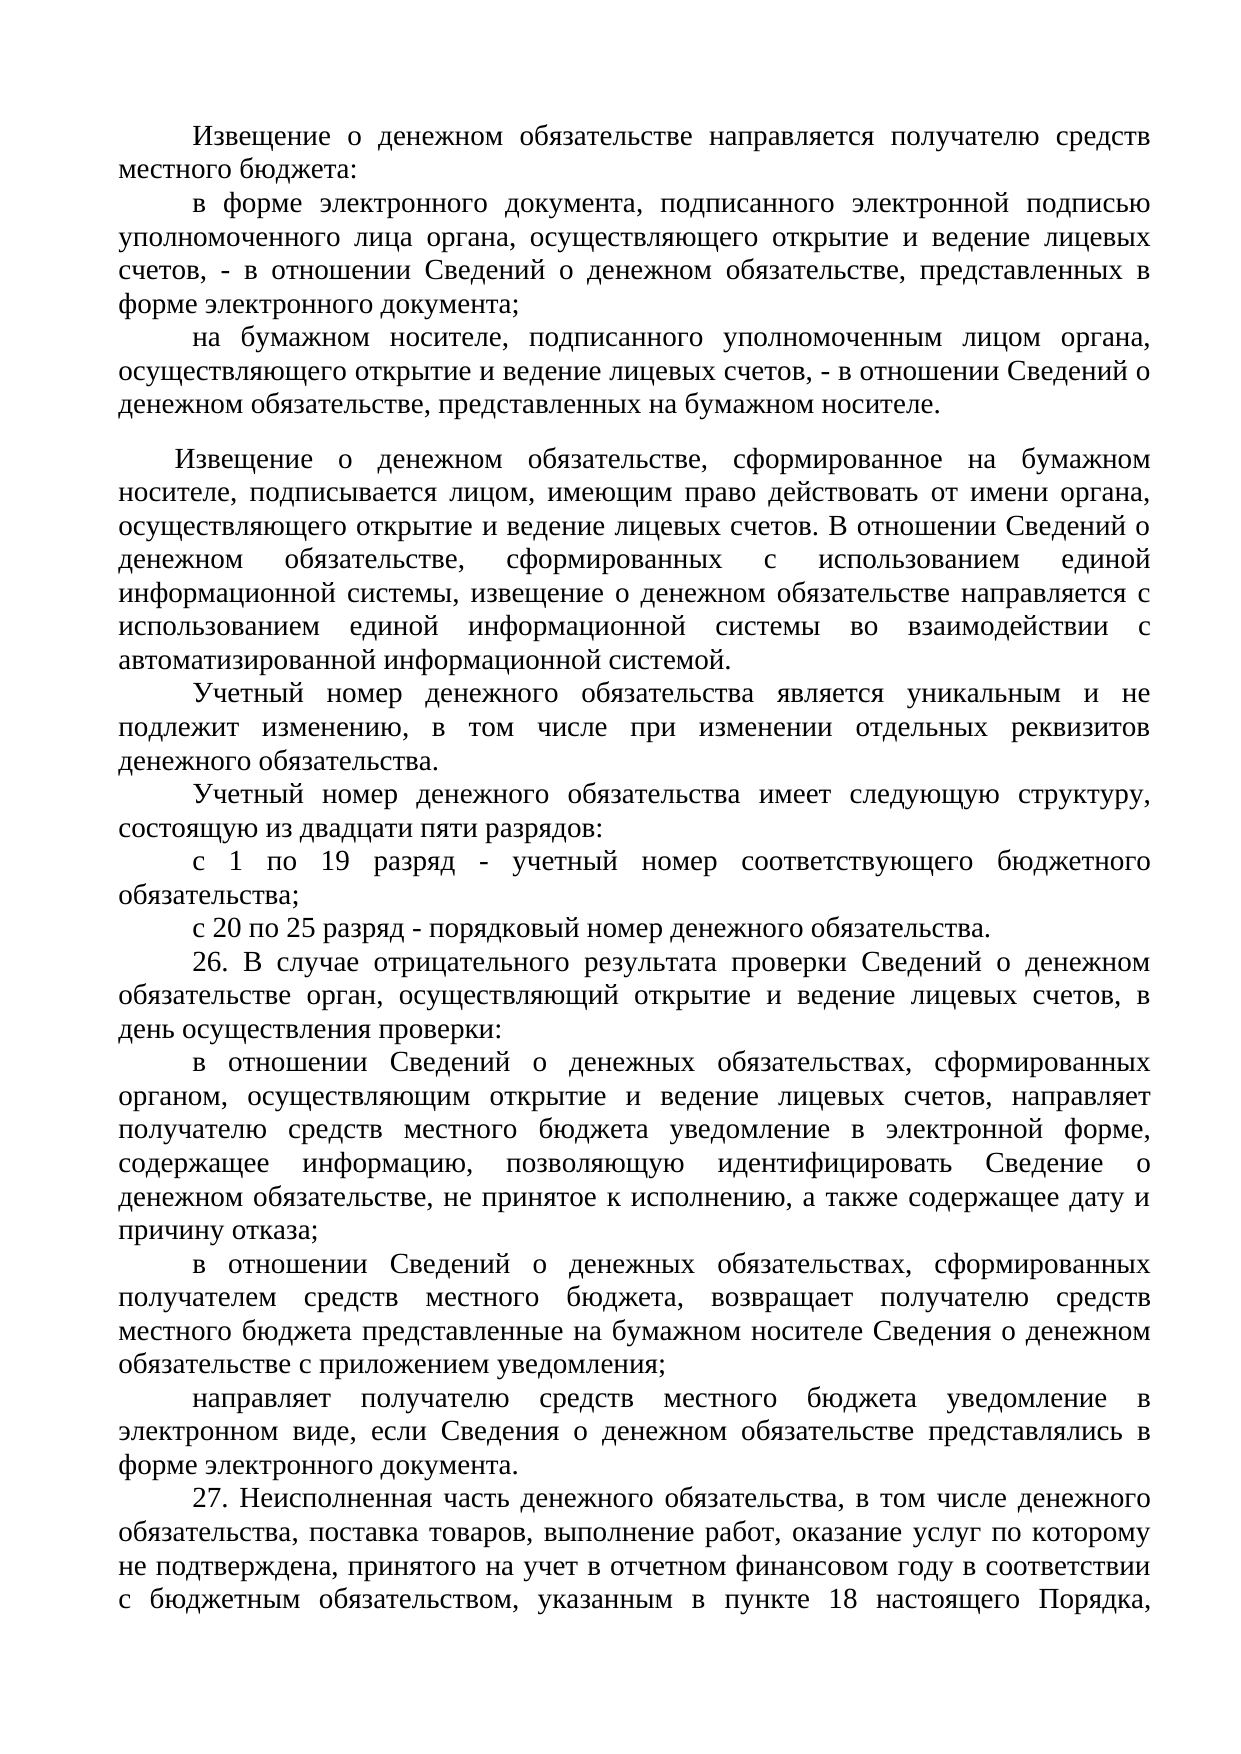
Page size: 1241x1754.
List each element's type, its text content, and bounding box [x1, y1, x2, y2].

text с 20 по 25 разряд - порядковый номер денежного обязательства. [118, 910, 1152, 944]
text на бумажном носителе, подписанного уполномоченным лицом органа, осуществляющего открытие и ведение лицевых счетов, - в отношении Сведений о денежном обязательстве, представленных на бумажном носителе. [118, 319, 1152, 420]
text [118, 1481, 1152, 1615]
text в отношении Сведений о денежных обязательствах, сформированных получателем средств местного бюджета, возвращает получателю средств местного бюджета представленные на бумажном носителе Сведения о денежном обязательстве с приложением уведомления; [118, 1246, 1152, 1380]
text Извещение о денежном обязательстве направляется получателю средств местного бюджета: [118, 118, 1152, 185]
text Учетный номер денежного обязательства является уникальным и не подлежит изменению, в том числе при изменении отдельных реквизитов денежного обязательства. [118, 676, 1152, 776]
text в отношении Сведений о денежных обязательствах, сформированных органом, осуществляющим открытие и ведение лицевых счетов, направляет получателю средств местного бюджета уведомление в электронной форме, содержащее информацию, позволяющую идентифицировать Сведение о денежном обязательстве, не принятое к исполнению, а также содержащее дату и причину отказа; [118, 1044, 1152, 1246]
text в форме электронного документа, подписанного электронной подписью уполномоченного лица органа, осуществляющего открытие и ведение лицевых счетов, - в отношении Сведений о денежном обязательстве, представленных в форме электронного документа; [118, 185, 1152, 319]
text с 1 по 19 разряд - учетный номер соответствующего бюджетного обязательства; [118, 843, 1152, 910]
text направляет получателю средств местного бюджета уведомление в электронном виде, если Сведения о денежном обязательстве представлялись в форме электронного документа. [118, 1380, 1152, 1481]
text 26. В случае отрицательного результата проверки Сведений о денежном обязательстве орган, осуществляющий открытие и ведение лицевых счетов, в день осуществления проверки: [118, 944, 1152, 1044]
text Извещение о денежном обязательстве, сформированное на бумажном носителе, подписывается лицом, имеющим право действовать от имени органа, осуществляющего открытие и ведение лицевых счетов. В отношении Сведений о денежном обязательстве, сформированных с использованием единой информационной системы, извещение о денежном обязательстве направляется с использованием единой информационной системы во взаимодействии с автоматизированной информационной системой. [118, 441, 1152, 676]
text Учетный номер денежного обязательства имеет следующую структуру, состоящую из двадцати пяти разрядов: [118, 776, 1152, 843]
